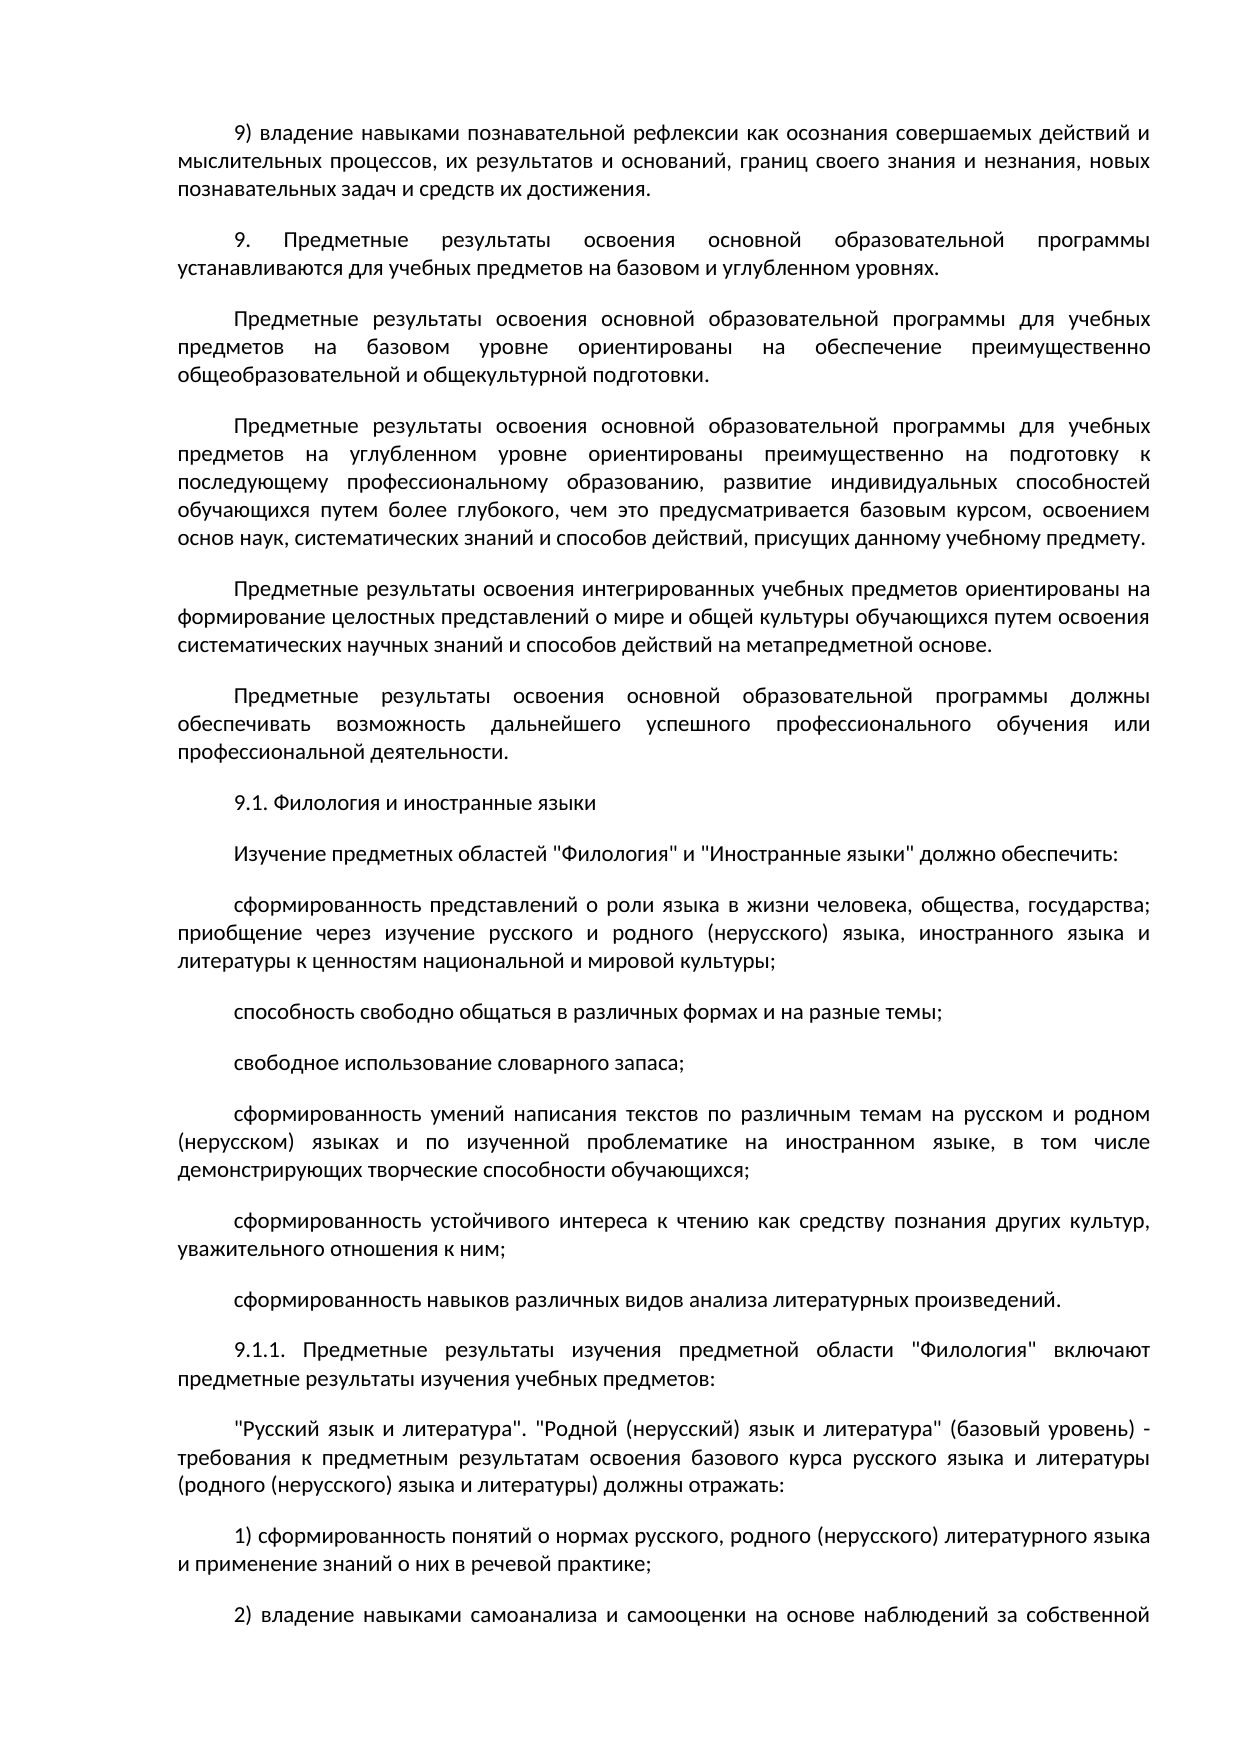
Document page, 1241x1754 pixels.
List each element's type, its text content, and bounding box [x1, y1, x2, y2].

text свободное использование словарного запаса; [177, 1048, 1152, 1076]
text 1) сформированность понятий о нормах русского, родного (нерусского) литературного языка и применение знаний о них в речевой практике; [177, 1522, 1152, 1578]
text сформированность устойчивого интереса к чтению как средству познания других культур, уважительного отношения к ним; [177, 1206, 1152, 1262]
text 9.1.1. Предметные результаты изучения предметной области "Филология" включают предметные результаты изучения учебных предметов: [177, 1336, 1152, 1392]
text 9.1. Филология и иностранные языки [177, 788, 1152, 816]
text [177, 1601, 1152, 1628]
text сформированность навыков различных видов анализа литературных произведений. [177, 1285, 1152, 1313]
text 9) владение навыками познавательной рефлексии как осознания совершаемых действий и мыслительных процессов, их результатов и оснований, границ своего знания и незнания, новых познавательных задач и средств их достижения. [177, 118, 1152, 202]
text сформированность представлений о роли языка в жизни человека, общества, государства; приобщение через изучение русского и родного (нерусского) языка, иностранного языка и литературы к ценностям национальной и мировой культуры; [177, 890, 1152, 974]
text сформированность умений написания текстов по различным темам на русском и родном (нерусском) языках и по изученной проблематике на иностранном языке, в том числе демонстрирующих творческие способности обучающихся; [177, 1099, 1152, 1183]
text 9. Предметные результаты освоения основной образовательной программы устанавливаются для учебных предметов на базовом и углубленном уровнях. [177, 225, 1152, 281]
text Предметные результаты освоения основной образовательной программы для учебных предметов на базовом уровне ориентированы на обеспечение преимущественно общеобразовательной и общекультурной подготовки. [177, 304, 1152, 388]
text Предметные результаты освоения интегрированных учебных предметов ориентированы на формирование целостных представлений о мире и общей культуры обучающихся путем освоения систематических научных знаний и способов действий на метапредметной основе. [177, 574, 1152, 658]
text Предметные результаты освоения основной образовательной программы должны обеспечивать возможность дальнейшего успешного профессионального обучения или профессиональной деятельности. [177, 681, 1152, 765]
text способность свободно общаться в различных формах и на разные темы; [177, 997, 1152, 1025]
text Изучение предметных областей "Филология" и "Иностранные языки" должно обеспечить: [177, 839, 1152, 867]
text "Русский язык и литература". "Родной (нерусский) язык и литература" (базовый уровень) - требования к предметным результатам освоения базового курса русского языка и литературы (родного (нерусского) языка и литературы) должны отражать: [177, 1414, 1152, 1499]
text Предметные результаты освоения основной образовательной программы для учебных предметов на углубленном уровне ориентированы преимущественно на подготовку к последующему профессиональному образованию, развитие индивидуальных способностей обучающихся путем более глубокого, чем это предусматривается базовым курсом, освоением основ наук, систематических знаний и способов действий, присущих данному учебному предмету. [177, 411, 1152, 551]
